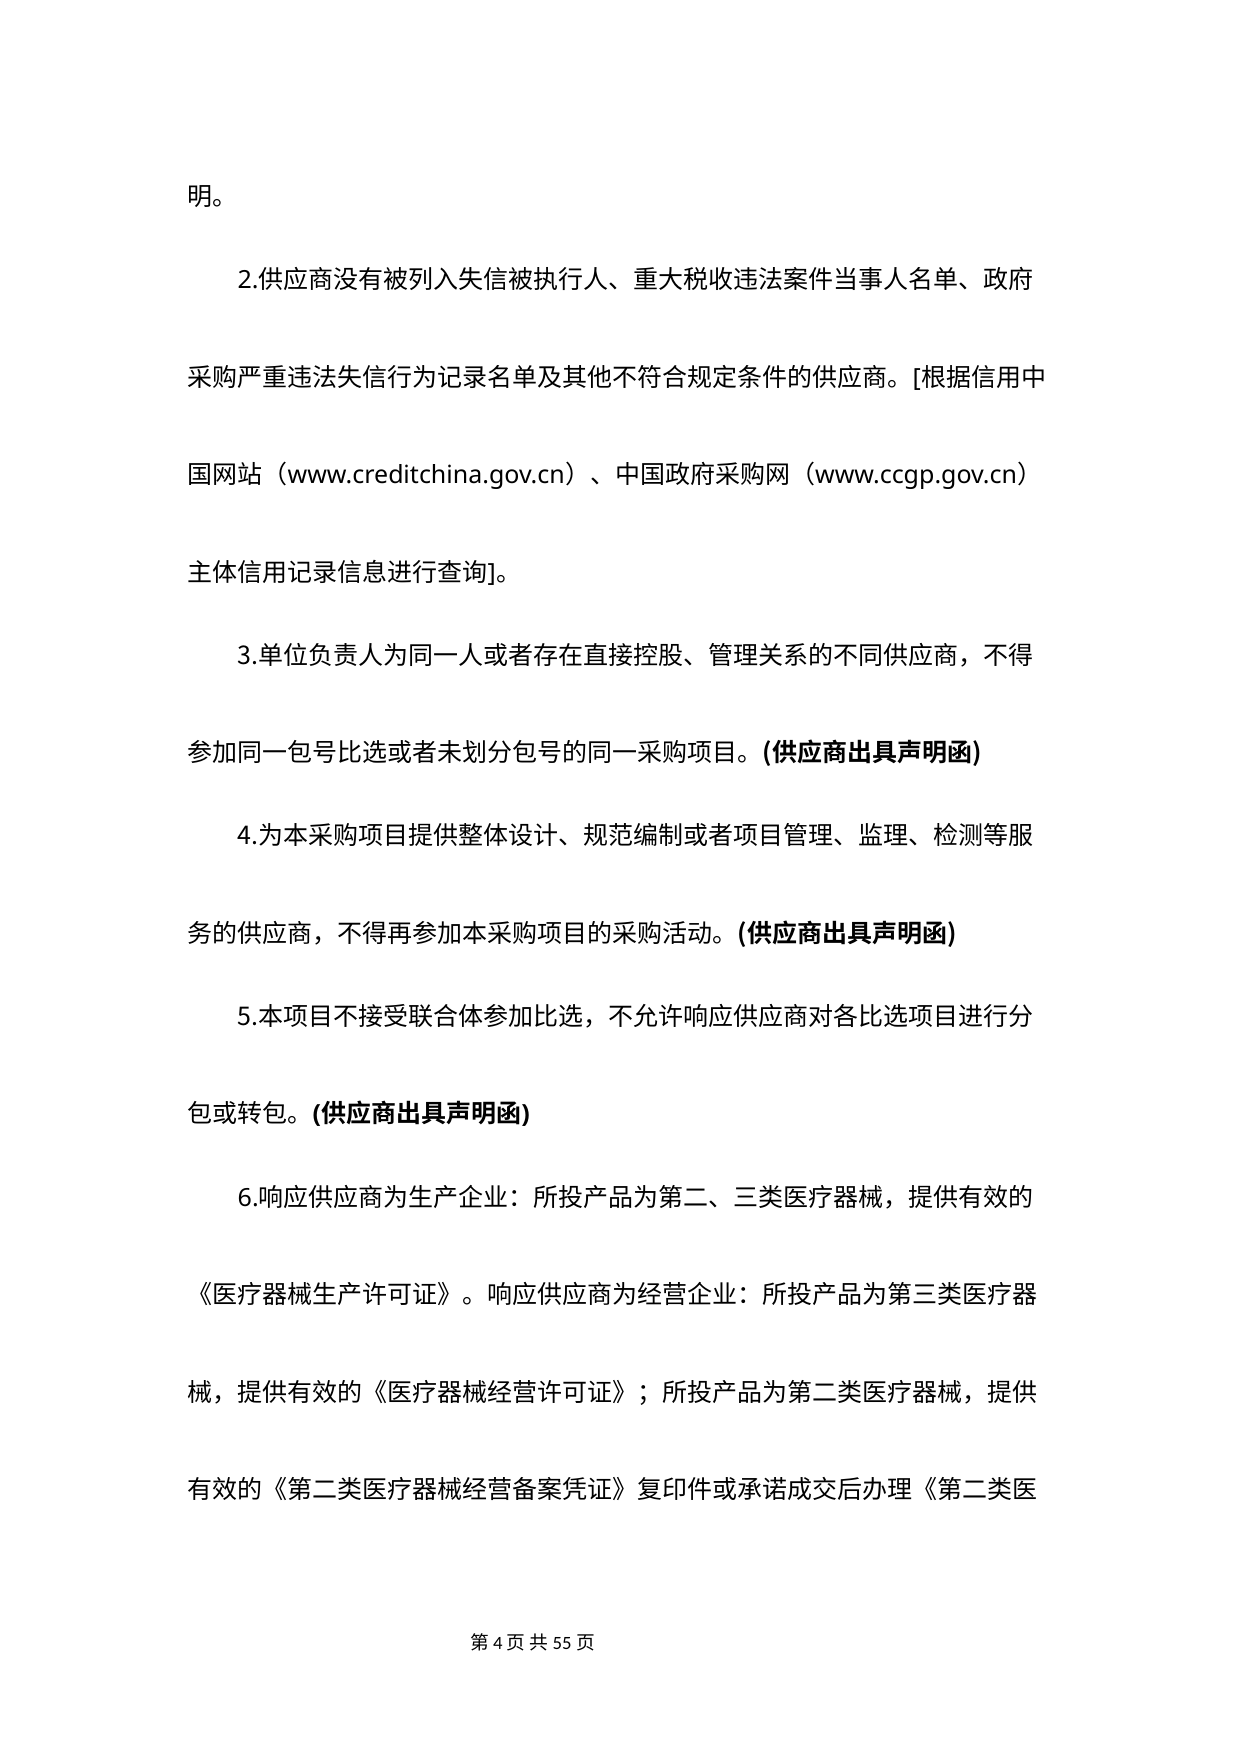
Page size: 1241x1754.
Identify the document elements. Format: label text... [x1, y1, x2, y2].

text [187, 1163, 1053, 1520]
text 2.供应商没有被列入失信被执行人、重大税收违法案件当事人名单、政府采购严重违法失信行为记录名单及其他不符合规定条件的供应商。[根据信用中国网站（www.creditchina.gov.cn）、中国政府采购网（www.ccgp.gov.cn）主体信用记录信息进行查询]。 [187, 245, 1053, 603]
text 3.单位负责人为同一人或者存在直接控股、管理关系的不同供应商，不得参加同一包号比选或者未划分包号的同一采购项目。(供应商出具声明函) [187, 621, 1053, 783]
text 5.本项目不接受联合体参加比选，不允许响应供应商对各比选项目进行分包或转包。(供应商出具声明函) [187, 982, 1053, 1144]
text 4.为本采购项目提供整体设计、规范编制或者项目管理、监理、检测等服务的供应商，不得再参加本采购项目的采购活动。(供应商出具声明函) [187, 801, 1053, 964]
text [187, 162, 1053, 227]
